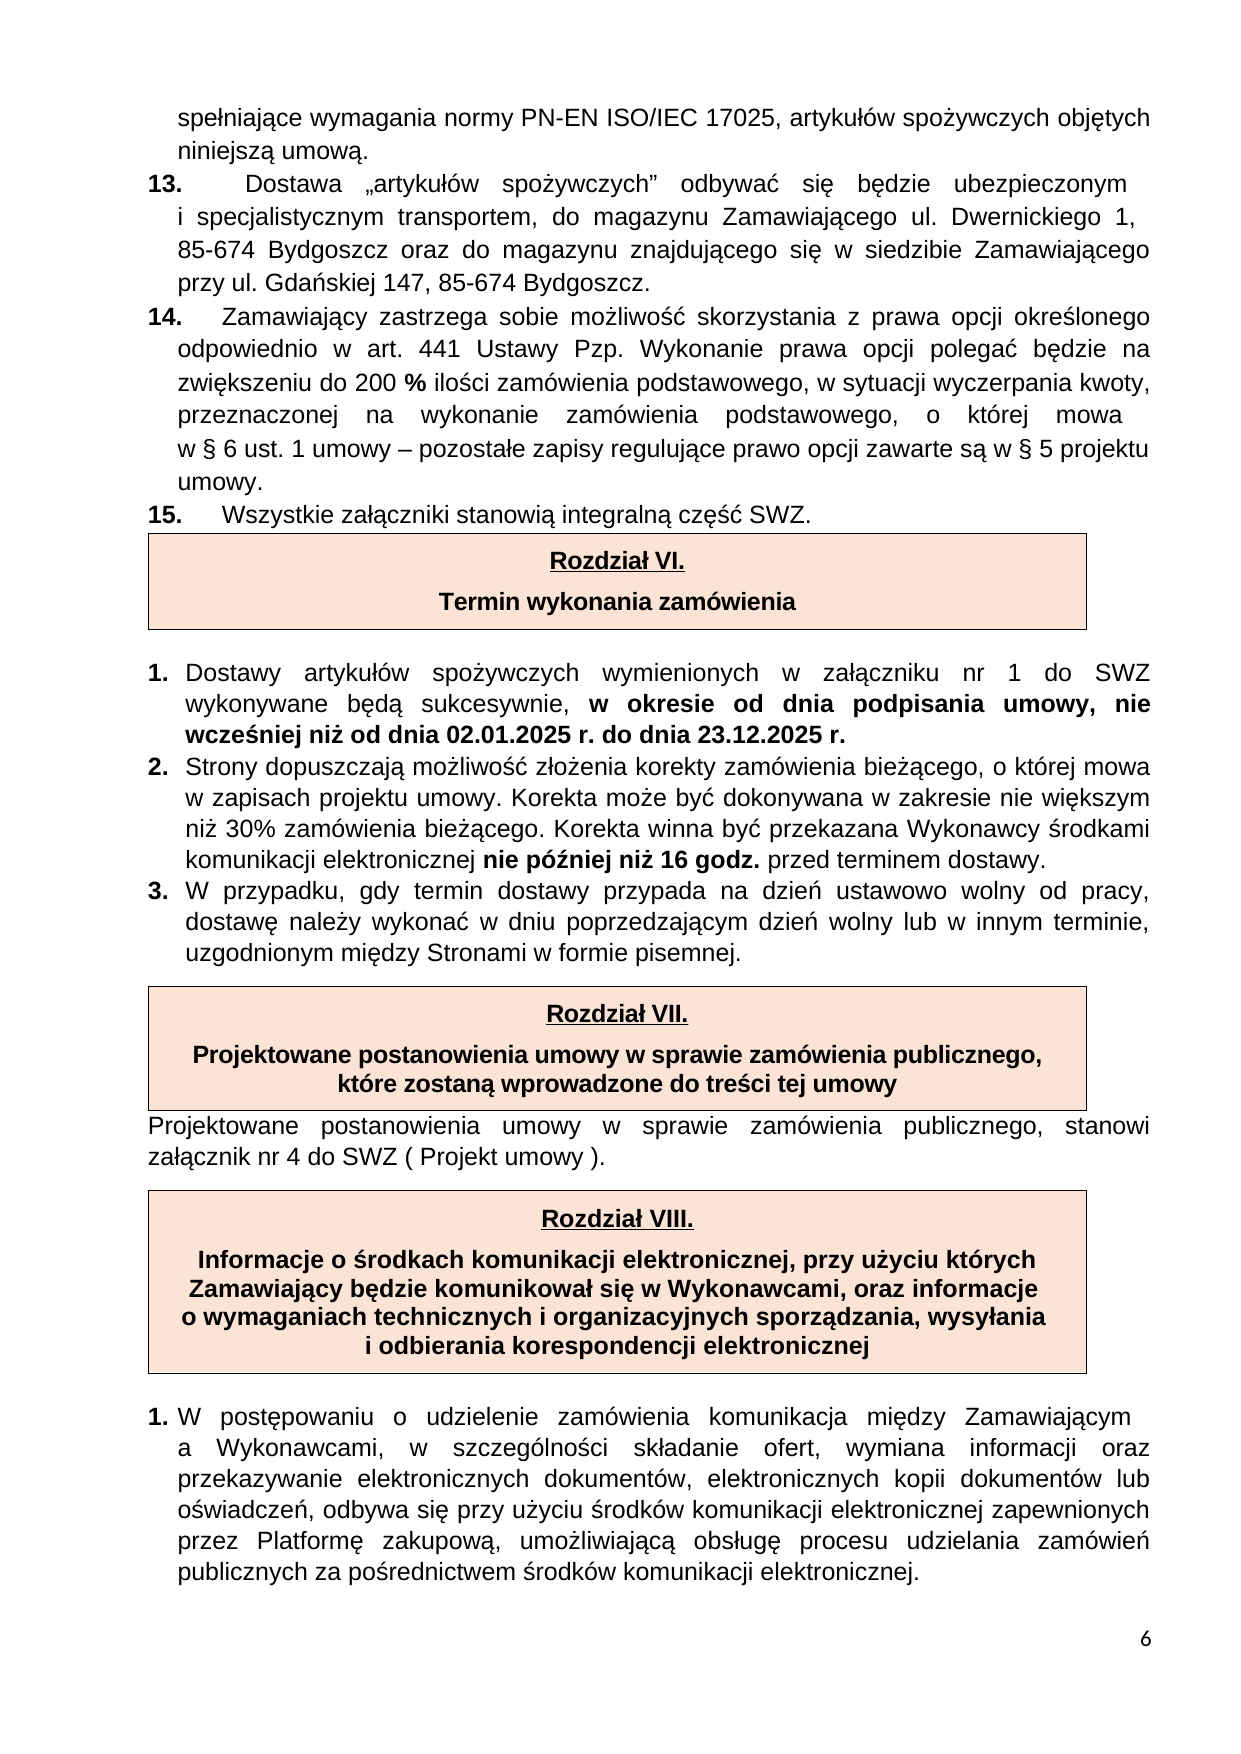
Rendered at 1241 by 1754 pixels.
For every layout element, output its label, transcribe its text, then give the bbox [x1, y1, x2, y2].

list Wszystkie załączniki stanowią integralną część SWZ. [148, 499, 1152, 528]
list Zamawiający zastrzega sobie możliwość skorzystania z prawa opcji określonego odpowiednio w art. 441 Ustawy Pzp. Wykonanie prawa opcji polegać będzie na zwiększeniu do 200 % ilości zamówienia podstawowego, w sytuacji wyczerpania kwoty, przeznaczonej na wykonanie zamówienia podstawowego, o której mowa w § 6 ust. 1 umowy – pozostałe zapisy regulujące prawo opcji zawarte są w § 5 projektu umowy. [148, 301, 1152, 495]
list Dostawa „artykułów spożywczych” odbywać się będzie ubezpieczonym i specjalistycznym transportem, do magazynu Zamawiającego ul. Dwernickiego 1, 85-674 Bydgoszcz oraz do magazynu znajdującego się w siedzibie Zamawiającego przy ul. Gdańskiej 147, 85-674 Bydgoszcz. [148, 169, 1152, 297]
text Projektowane postanowienia umowy w sprawie zamówienia publicznego, stanowi załącznik nr 4 do SWZ ( Projekt umowy ). [148, 1111, 1152, 1171]
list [148, 103, 1152, 165]
list Strony dopuszczają możliwość złożenia korekty zamówienia bieżącego, o której mowa w zapisach projektu umowy. Korekta może być dokonywana w zakresie nie większym niż 30% zamówienia bieżącego. Korekta winna być przekazana Wykonawcy środkami komunikacji elektronicznej nie później niż 16 godz. przed terminem dostawy. [148, 752, 1152, 873]
list W postępowaniu o udzielenie zamówienia komunikacja między Zamawiającym a Wykonawcami, w szczególności składanie ofert, wymiana informacji oraz przekazywanie elektronicznych dokumentów, elektronicznych kopii dokumentów lub oświadczeń, odbywa się przy użyciu środków komunikacji elektronicznej zapewnionych przez Platformę zakupową, umożliwiającą obsługę procesu udzielania zamówień publicznych za pośrednictwem środków komunikacji elektronicznej. [148, 1402, 1152, 1586]
list W przypadku, gdy termin dostawy przypada na dzień ustawowo wolny od pracy, dostawę należy wykonać w dniu poprzedzającym dzień wolny lub w innym terminie, uzgodnionym między Stronami w formie pisemnej. [148, 876, 1152, 967]
table_header Rozdział VII. Projektowane postanowienia umowy w sprawie zamówienia publicznego, które zostaną wprowadzone do treści tej umowy [149, 987, 1086, 1110]
table_header Rozdział VI. Termin wykonania zamówienia [149, 534, 1086, 629]
list Dostawy artykułów spożywczych wymienionych w załączniku nr 1 do SWZ wykonywane będą sukcesywnie, w okresie od dnia podpisania umowy, nie wcześniej niż od dnia 02.01.2025 r. do dnia 23.12.2025 r. [148, 658, 1152, 749]
table_header Rozdział VIII. Informacje o środkach komunikacji elektronicznej, przy użyciu których Zamawiający będzie komunikował się w Wykonawcami, oraz informacje o wymaganiach technicznych i organizacyjnych sporządzania, wysyłania i odbierania korespondencji elektronicznej [149, 1191, 1086, 1372]
